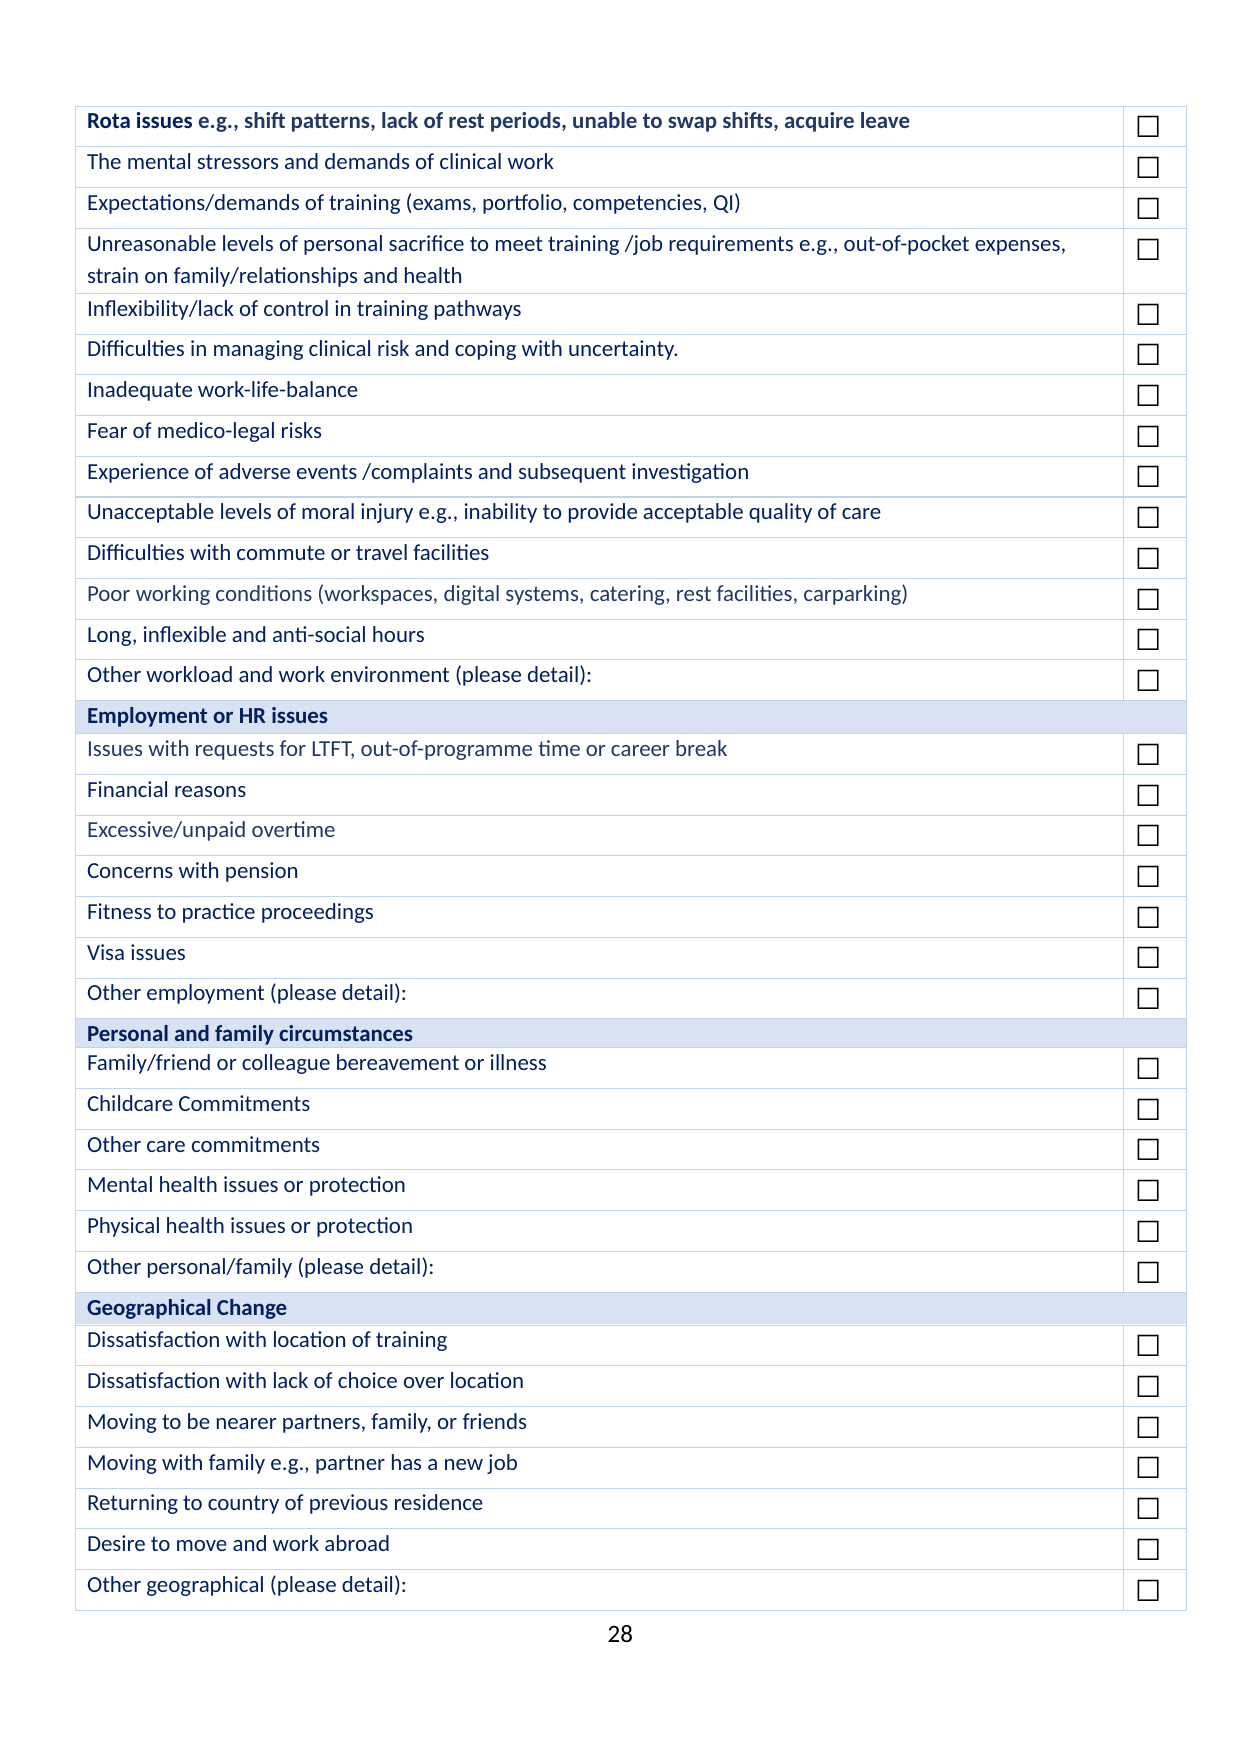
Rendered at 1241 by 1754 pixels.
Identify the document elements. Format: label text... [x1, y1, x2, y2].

table_cell [1124, 375, 1186, 415]
table_cell [1124, 1326, 1186, 1365]
table_cell Difficulties in managing clinical risk and coping with uncertainty. [76, 335, 1123, 374]
table_cell Other geographical (please detail): [76, 1570, 1123, 1609]
table_cell Difficulties with commute or travel facilities [76, 538, 1123, 578]
table_cell Dissatisfaction with location of training [76, 1326, 1123, 1365]
table_cell [1124, 1130, 1186, 1169]
table_cell Other employment (please detail): [76, 979, 1123, 1018]
table_cell Other personal/family (please detail): [76, 1252, 1123, 1292]
table_cell Experience of adverse events /complaints and subsequent investigation [76, 457, 1123, 496]
table_cell Poor working conditions (workspaces, digital systems, catering, rest facilities, carparking) [76, 579, 1123, 619]
table_cell Inflexibility/lack of control in training pathways [76, 294, 1123, 333]
table_cell [1124, 1170, 1186, 1210]
table_cell [1124, 775, 1186, 814]
table_cell Family/friend or colleague bereavement or illness [76, 1048, 1123, 1088]
table_cell [1124, 229, 1186, 293]
table_cell Dissatisfaction with lack of choice over location [76, 1366, 1123, 1406]
table_cell The mental stressors and demands of clinical work [76, 147, 1123, 187]
table_cell Long, inflexible and anti-social hours [76, 620, 1123, 659]
table_cell [1124, 416, 1186, 456]
table_cell Other care commitments [76, 1130, 1123, 1169]
table_cell Issues with requests for LTFT, out-of-programme time or career break [76, 734, 1123, 774]
table_cell [1124, 1211, 1186, 1251]
table_cell [1124, 660, 1186, 700]
table_cell Other workload and work environment (please detail): [76, 660, 1123, 700]
table_cell [1124, 1048, 1186, 1088]
table_cell Desire to move and work abroad [76, 1529, 1123, 1569]
table_cell [1124, 1570, 1186, 1609]
table_cell [1124, 335, 1186, 374]
table_cell [1124, 816, 1186, 855]
table_cell Fitness to practice proceedings [76, 897, 1123, 937]
table_cell Fear of medico-legal risks [76, 416, 1123, 456]
table_cell [1124, 1407, 1186, 1447]
table_cell [1124, 1489, 1186, 1528]
table_cell Returning to country of previous residence [76, 1489, 1123, 1528]
table_cell [1124, 1366, 1186, 1406]
table_cell Unacceptable levels of moral injury e.g., inability to provide acceptable quality of care [76, 498, 1123, 537]
table_cell Moving with family e.g., partner has a new job [76, 1448, 1123, 1487]
table_cell Mental health issues or protection [76, 1170, 1123, 1210]
table_cell Financial reasons [76, 775, 1123, 814]
table_cell [1124, 897, 1186, 937]
table_cell Excessive/unpaid overtime [76, 816, 1123, 855]
table_cell [1124, 1448, 1186, 1487]
table_cell [1124, 1089, 1186, 1129]
table_cell Childcare Commitments [76, 1089, 1123, 1129]
table_cell [1124, 498, 1186, 537]
table_cell Personal and family circumstances [76, 1019, 1186, 1047]
table_cell [1124, 1252, 1186, 1292]
table_cell [1124, 147, 1186, 187]
table_cell [1124, 188, 1186, 228]
table_cell [1124, 856, 1186, 896]
table_cell Rota issues e.g., shift patterns, lack of rest periods, unable to swap shifts, acquire leave [76, 107, 1123, 146]
table_cell Inadequate work-life-balance [76, 375, 1123, 415]
table_cell Geographical Change [76, 1293, 1186, 1324]
table_cell Physical health issues or protection [76, 1211, 1123, 1251]
table_cell [1124, 979, 1186, 1018]
table_cell [1124, 579, 1186, 619]
table_cell Moving to be nearer partners, family, or friends [76, 1407, 1123, 1447]
table_cell Concerns with pension [76, 856, 1123, 896]
table_cell [1124, 1529, 1186, 1569]
table_cell [1124, 938, 1186, 977]
table_cell Employment or HR issues [76, 701, 1186, 733]
table_cell [1124, 457, 1186, 496]
table_cell [1124, 107, 1186, 146]
table_cell Visa issues [76, 938, 1123, 977]
table_cell [1124, 538, 1186, 578]
table_cell Expectations/demands of training (exams, portfolio, competencies, QI) [76, 188, 1123, 228]
table_cell [1124, 294, 1186, 333]
table_cell [1124, 734, 1186, 774]
table_cell [1124, 620, 1186, 659]
table_cell Unreasonable levels of personal sacrifice to meet training /job requirements e.g., out-of-pocket expenses, strain on family/relationships and health [76, 229, 1123, 293]
